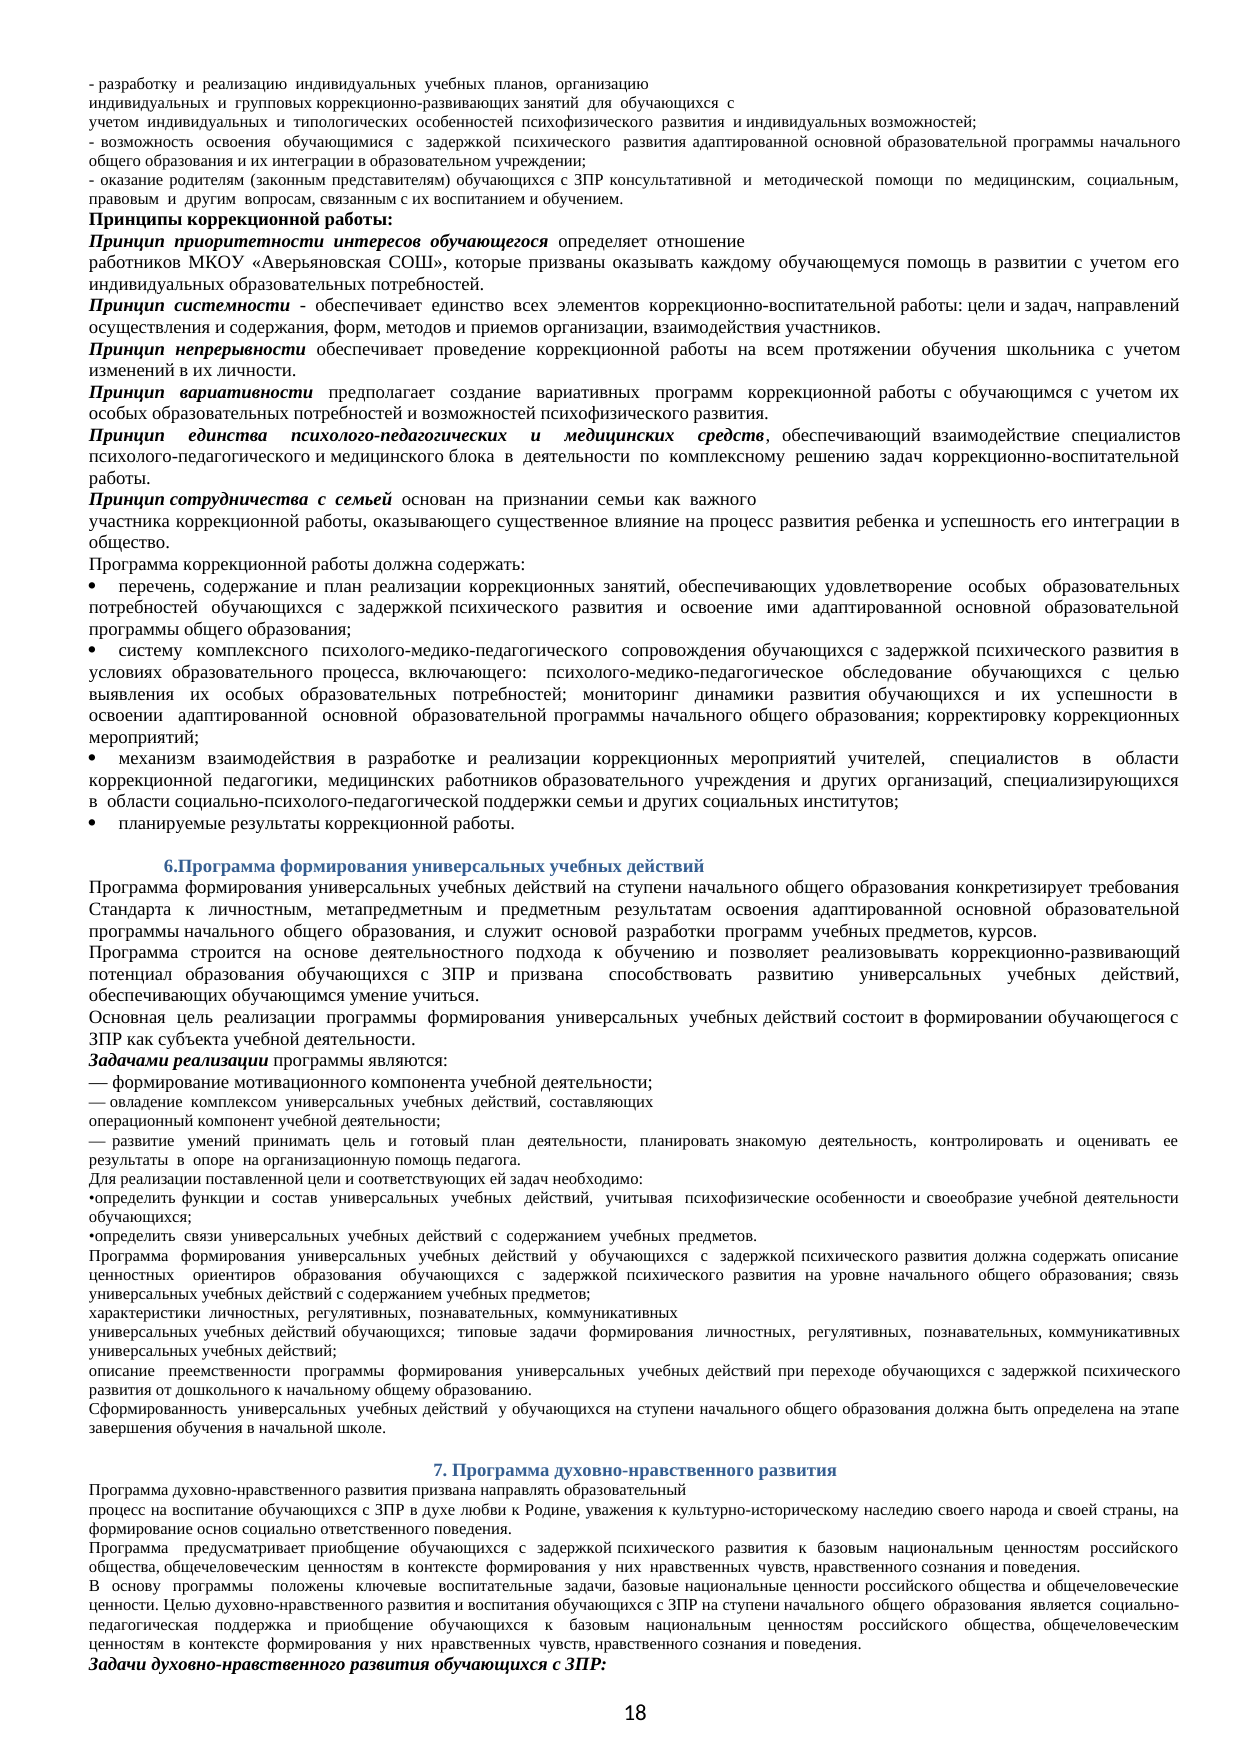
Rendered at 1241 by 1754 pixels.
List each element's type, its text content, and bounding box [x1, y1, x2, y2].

text операционный компонент учебной деятельности; [89, 1111, 1181, 1130]
text учетом индивидуальных и типологических особенностей психофизического развития и индивидуальных возможностей; [89, 112, 1181, 131]
text Принцип непрерывности обеспечивает проведение коррекционной работы на всем протяжении обучения школьника с учетом изменений в их личности. [89, 337, 1181, 381]
text процесс на воспитание обучающихся с ЗПР в духе любви к Родине, уважения к культурно-историческому наследию своего народа и своей страны, на формирование основ социально ответственного поведения. [89, 1499, 1181, 1538]
text Задачами реализации программы являются: [89, 1049, 1181, 1071]
list систему комплексного психолого-медико-педагогического сопровождения обучающихся с задержкой психического развития в условиях образовательного процесса, включающего: психолого-медико-педагогическое обследование обучающихся с целью выявления их особых образовательных потребностей; мониторинг динамики развития обучающихся и их успешности в освоении адаптированной основной образовательной программы начального общего образования; корректировку коррекционных мероприятий; [89, 639, 1181, 747]
text Программа предусматривает приобщение обучающихся с задержкой психического развития к базовым национальным ценностям российского общества, общечеловеческим ценностям в контексте формирования у них нравственных чувств, нравственного сознания и поведения. [89, 1538, 1181, 1576]
text Для реализации поставленной цели и соответствующих ей задач необходимо: [89, 1169, 1181, 1188]
text Программа коррекционной работы должна содержать: [89, 553, 1181, 574]
text - разработку и реализацию индивидуальных учебных планов, организацию [89, 74, 1181, 93]
subtitle 7. Программа духовно-нравственного развития [89, 1459, 1181, 1480]
subtitle 6.Программа формирования универсальных учебных действий [164, 855, 1181, 876]
text Программа формирования универсальных учебных действий на ступени начального общего образования конкретизирует требования Стандарта к личностным, метапредметным и предметным результатам освоения адаптированной основной образовательной программы начального общего образования, и служит основой разработки программ учебных предметов, курсов. [89, 876, 1181, 941]
text Принцип единства психолого-педагогических и медицинских средств, обеспечивающий взаимодействие специалистов психолого-педагогического и медицинского блока в деятельности по комплексному решению задач коррекционно-воспитательной работы. [89, 424, 1181, 488]
list перечень, содержание и план реализации коррекционных занятий, обеспечивающих удовлетворение особых образовательных потребностей обучающихся с задержкой психического развития и освоение ими адаптированной основной образовательной программы общего образования; [89, 574, 1181, 639]
text ― овладение комплексом универсальных учебных действий, составляющих [89, 1092, 1181, 1111]
text - оказание родителям (законным представителям) обучающихся с ЗПР консультативной и методической помощи по медицинским, социальным, правовым и другим вопросам, связанным с их воспитанием и обучением. [89, 170, 1181, 208]
text Принцип сотрудничества с семьей основан на признании семьи как важного [89, 488, 1181, 510]
text Задачи духовно-нравственного развития обучающихся с ЗПР: [89, 1653, 1181, 1674]
text - возможность освоения обучающимися с задержкой психического развития адаптированной основной образовательной программы начального общего образования и их интеграции в образовательном учреждении; [89, 131, 1181, 170]
text •определить связи универсальных учебных действий с содержанием учебных предметов. [89, 1226, 1181, 1245]
text В основу программы положены ключевые воспитательные задачи, базовые национальные ценности российского общества и общечеловеческие ценности. Целью духовно-нравственного развития и воспитания обучающихся с ЗПР на ступени начального общего образования является социально-педагогическая поддержка и приобщение обучающихся к базовым национальным ценностям российского общества, общечеловеческим ценностям в контексте формирования у них нравственных чувств, нравственного сознания и поведения. [89, 1576, 1181, 1653]
text описание преемственности программы формирования универсальных учебных действий при переходе обучающихся с задержкой психического развития от дошкольного к начальному общему образованию. [89, 1360, 1181, 1399]
text Принцип вариативности предполагает создание вариативных программ коррекционной работы с обучающимся с учетом их особых образовательных потребностей и возможностей психофизического развития. [89, 381, 1181, 424]
text Принцип приоритетности интересов обучающегося определяет отношение [89, 229, 1181, 251]
text ― развитие умений принимать цель и готовый план деятельности, планировать знакомую деятельность, контролировать и оценивать ее результаты в опоре на организационную помощь педагога. [89, 1130, 1181, 1169]
text Принцип системности - обеспечивает единство всех элементов коррекционно-воспитательной работы: цели и задач, направлений осуществления и содержания, форм, методов и приемов организации, взаимодействия участников. [89, 294, 1181, 337]
text ― формирование мотивационного компонента учебной деятельности; [89, 1071, 1181, 1092]
text индивидуальных и групповых коррекционно-развивающих занятий для обучающихся с [89, 93, 1181, 112]
text Принципы коррекционной работы: [89, 208, 1181, 229]
text Основная цель реализации программы формирования универсальных учебных действий состоит в формировании обучающегося с ЗПР как субъекта учебной деятельности. [89, 1006, 1181, 1049]
text •определить функции и состав универсальных учебных действий, учитывая психофизические особенности и своеобразие учебной деятельности обучающихся; [89, 1188, 1181, 1226]
text участника коррекционной работы, оказывающего существенное влияние на процесс развития ребенка и успешность его интеграции в общество. [89, 510, 1181, 553]
list механизм взаимодействия в разработке и реализации коррекционных мероприятий учителей, специалистов в области коррекционной педагогики, медицинских работников образовательного учреждения и других организаций, специализирующихся в области социально-психолого-педагогической поддержки семьи и других социальных институтов; [89, 747, 1181, 812]
text работников МКОУ «Аверьяновская СОШ», которые призваны оказывать каждому обучающемуся помощь в развитии с учетом его индивидуальных образовательных потребностей. [89, 251, 1181, 294]
text Программа формирования универсальных учебных действий у обучающихся с задержкой психического развития должна содержать описание ценностных ориентиров образования обучающихся с задержкой психического развития на уровне начального общего образования; связь универсальных учебных действий с содержанием учебных предметов; [89, 1245, 1181, 1303]
list планируемые результаты коррекционной работы. [89, 812, 1181, 833]
text характеристики личностных, регулятивных, познавательных, коммуникативных [89, 1303, 1181, 1322]
text Программа духовно-нравственного развития призвана направлять образовательный [89, 1480, 1181, 1499]
text Программа строится на основе деятельностного подхода к обучению и позволяет реализовывать коррекционно-развивающий потенциал образования обучающихся с ЗПР и призвана способствовать развитию универсальных учебных действий, обеспечивающих обучающимся умение учиться. [89, 941, 1181, 1006]
text Сформированность универсальных учебных действий у обучающихся на ступени начального общего образования должна быть определена на этапе завершения обучения в начальной школе. [89, 1399, 1181, 1437]
text универсальных учебных действий обучающихся; типовые задачи формирования личностных, регулятивных, познавательных, коммуникативных универсальных учебных действий; [89, 1322, 1181, 1360]
